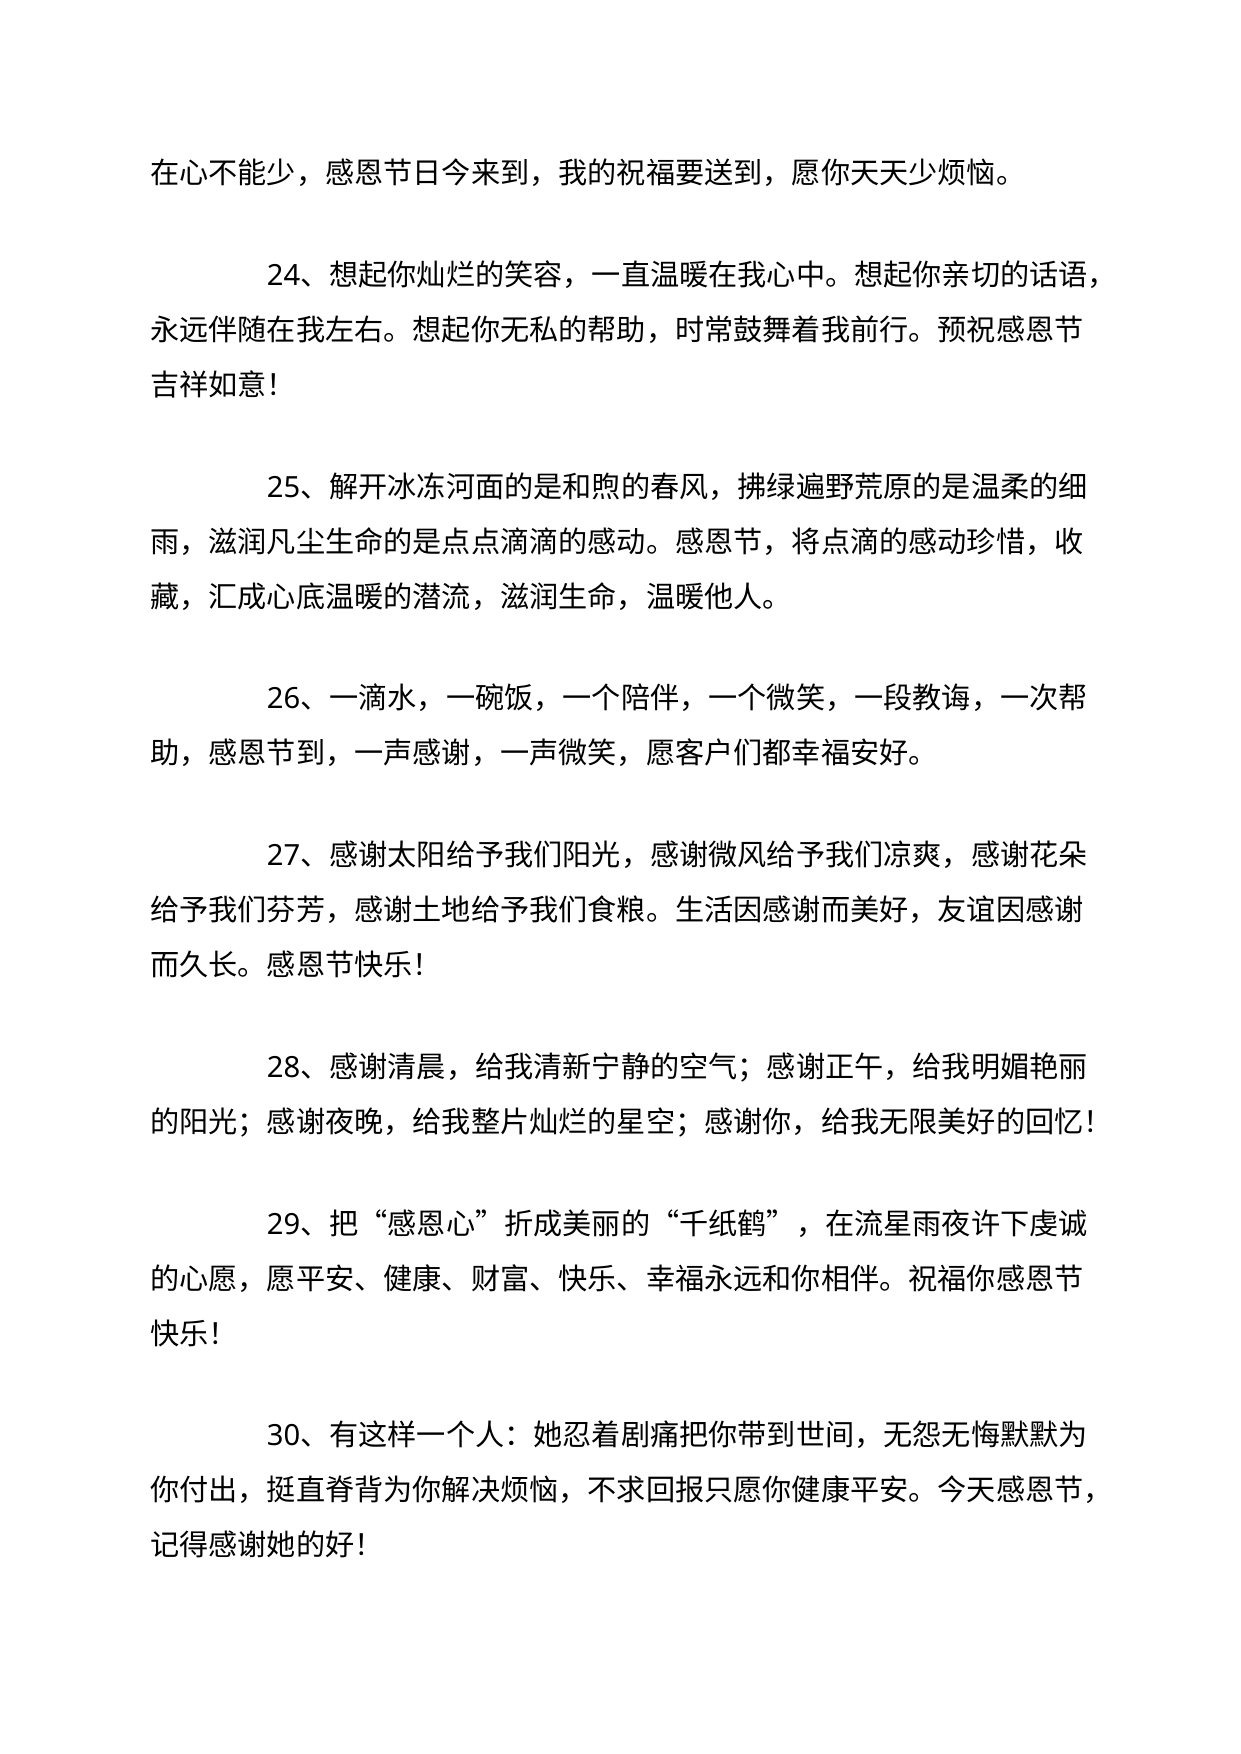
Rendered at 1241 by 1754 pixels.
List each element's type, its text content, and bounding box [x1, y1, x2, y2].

text 26、一滴水，一碗饭，一个陪伴，一个微笑，一段教诲，一次帮助，感恩节到，一声感谢，一声微笑，愿客户们都幸福安好。 [150, 675, 1090, 772]
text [150, 150, 1090, 192]
text 27、感谢太阳给予我们阳光，感谢微风给予我们凉爽，感谢花朵给予我们芬芳，感谢土地给予我们食粮。生活因感谢而美好，友谊因感谢而久长。感恩节快乐！ [150, 832, 1090, 984]
text 29、把“感恩心”折成美丽的“千纸鹤”，在流星雨夜许下虔诚的心愿，愿平安、健康、财富、快乐、幸福永远和你相伴。祝福你感恩节快乐！ [150, 1200, 1090, 1352]
text 30、有这样一个人：她忍着剧痛把你带到世间，无怨无悔默默为你付出，挺直脊背为你解决烦恼，不求回报只愿你健康平安。今天感恩节，记得感谢她的好！ [150, 1412, 1090, 1564]
text 24、想起你灿烂的笑容，一直温暖在我心中。想起你亲切的话语，永远伴随在我左右。想起你无私的帮助，时常鼓舞着我前行。预祝感恩节吉祥如意！ [150, 252, 1090, 404]
text 28、感谢清晨，给我清新宁静的空气；感谢正午，给我明媚艳丽的阳光；感谢夜晚，给我整片灿烂的星空；感谢你，给我无限美好的回忆！ [150, 1043, 1090, 1141]
text 25、解开冰冻河面的是和煦的春风，拂绿遍野荒原的是温柔的细雨，滋润凡尘生命的是点点滴滴的感动。感恩节，将点滴的感动珍惜，收藏，汇成心底温暖的潜流，滋润生命，温暖他人。 [150, 463, 1090, 616]
